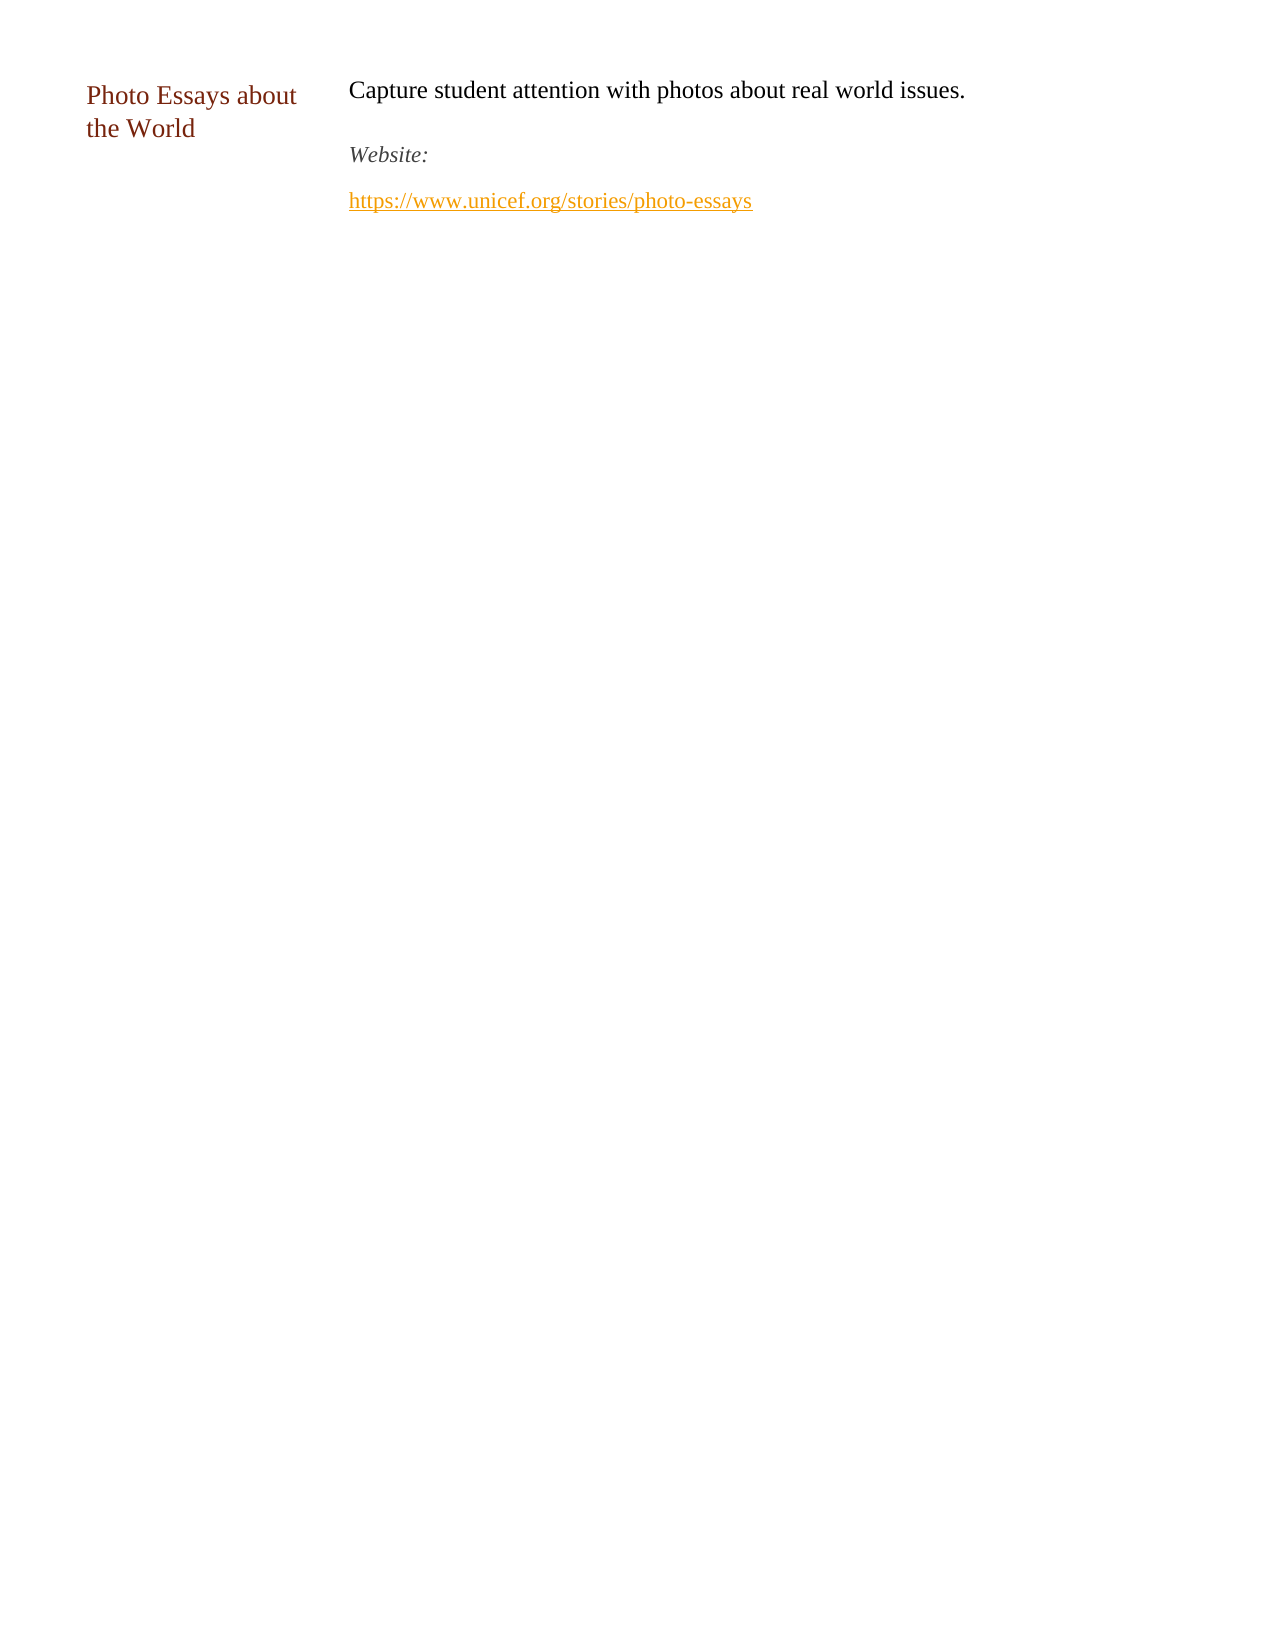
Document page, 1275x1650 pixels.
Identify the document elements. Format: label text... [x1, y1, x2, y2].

table_cell Photo Essays about the World [75, 75, 337, 232]
table_cell Capture student attention with photos about real world issues. [338, 75, 1219, 142]
table_cell Website: https://www.unicef.org/stories/photo-essays [338, 142, 1219, 232]
